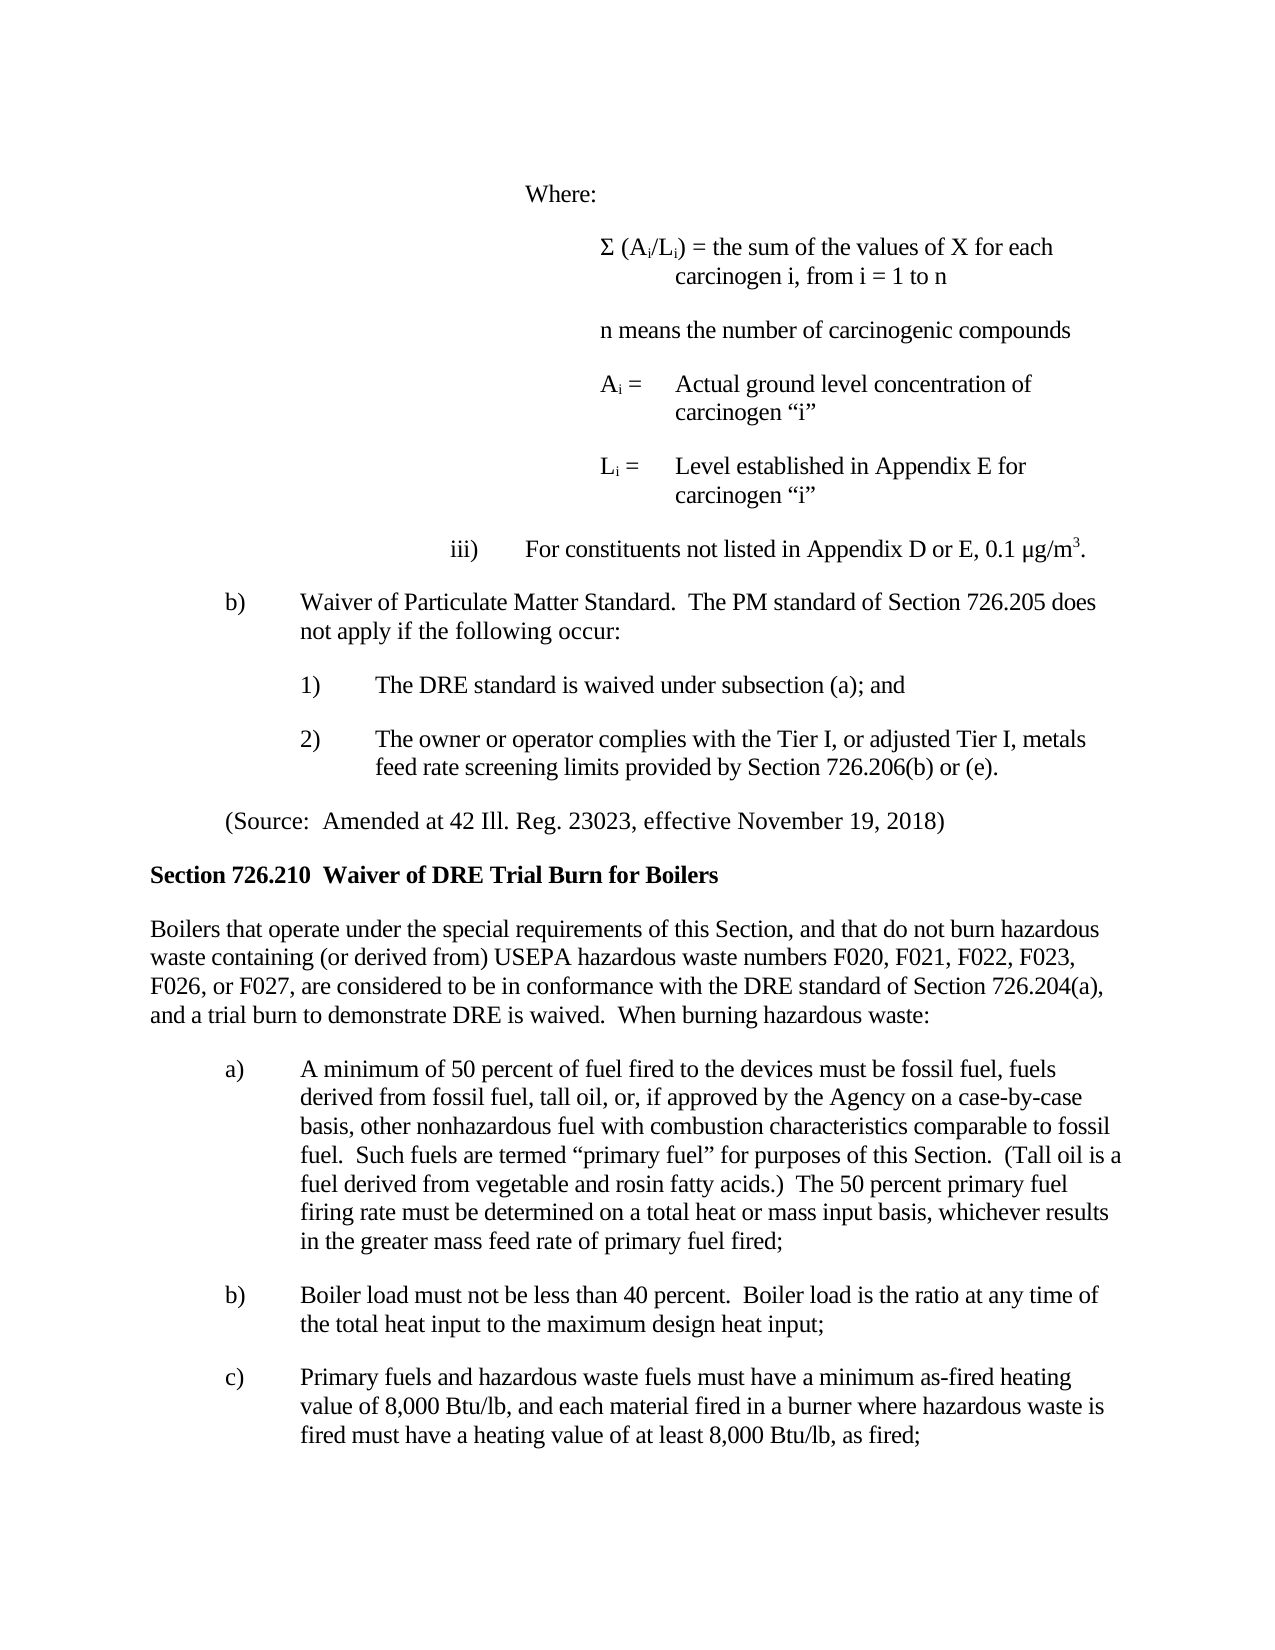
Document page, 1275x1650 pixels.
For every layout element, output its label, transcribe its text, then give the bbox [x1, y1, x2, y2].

text (Source: Amended at 42 Ill. Reg. 23023, effective November 19, 2018) [225, 806, 1125, 835]
text n means the number of carcinogenic compounds [600, 315, 1125, 344]
text Li = Level established in Appendix E for carcinogen “i” [600, 451, 1125, 509]
text Σ (Ai/Li) = the sum of the values of X for each carcinogen i, from i = 1 to n [600, 232, 1125, 290]
text 1) The DRE standard is waived under subsection (a); and [300, 670, 1125, 699]
text a) A minimum of 50 percent of fuel fired to the devices must be fossil fuel, fuels derived from fossil fuel, tall oil, or, if approved by the Agency on a case-by-case basis, other nonhazardous fuel with combustion characteristics comparable to fossil fuel. Such fuels are termed “primary fuel” for purposes of this Section. (Tall oil is a fuel derived from vegetable and rosin fatty acids.) The 50 percent primary fuel firing rate must be determined on a total heat or mass input basis, whichever results in the greater mass feed rate of primary fuel fired; [225, 1054, 1125, 1255]
text b) Boiler load must not be less than 40 percent. Boiler load is the ratio at any time of the total heat input to the maximum design heat input; [225, 1280, 1125, 1337]
text 2) The owner or operator complies with the Tier I, or adjusted Tier I, metals feed rate screening limits provided by Section 726.206(b) or (e). [300, 724, 1125, 781]
text Ai = Actual ground level concentration of carcinogen “i” [600, 369, 1125, 426]
text c) Primary fuels and hazardous waste fuels must have a minimum as-fired heating value of 8,000 Btu/lb, and each material fired in a burner where hazardous waste is fired must have a heating value of at least 8,000 Btu/lb, as fired; [225, 1362, 1125, 1449]
text b) Waiver of Particulate Matter Standard. The PM standard of Section 726.205 does not apply if the following occur: [225, 587, 1125, 645]
text Where: [525, 179, 1125, 207]
text iii) For constituents not listed in Appendix D or E, 0.1 μg/m3. [450, 534, 1125, 562]
text Section 726.210 Waiver of DRE Trial Burn for Boilers [150, 860, 1125, 889]
text Boilers that operate under the special requirements of this Section, and that do not burn hazardous waste containing (or derived from) USEPA hazardous waste numbers F020, F021, F022, F023, F026, or F027, are considered to be in conformance with the DRE standard of Section 726.204(a), and a trial burn to demonstrate DRE is waived. When burning hazardous waste: [150, 914, 1125, 1029]
